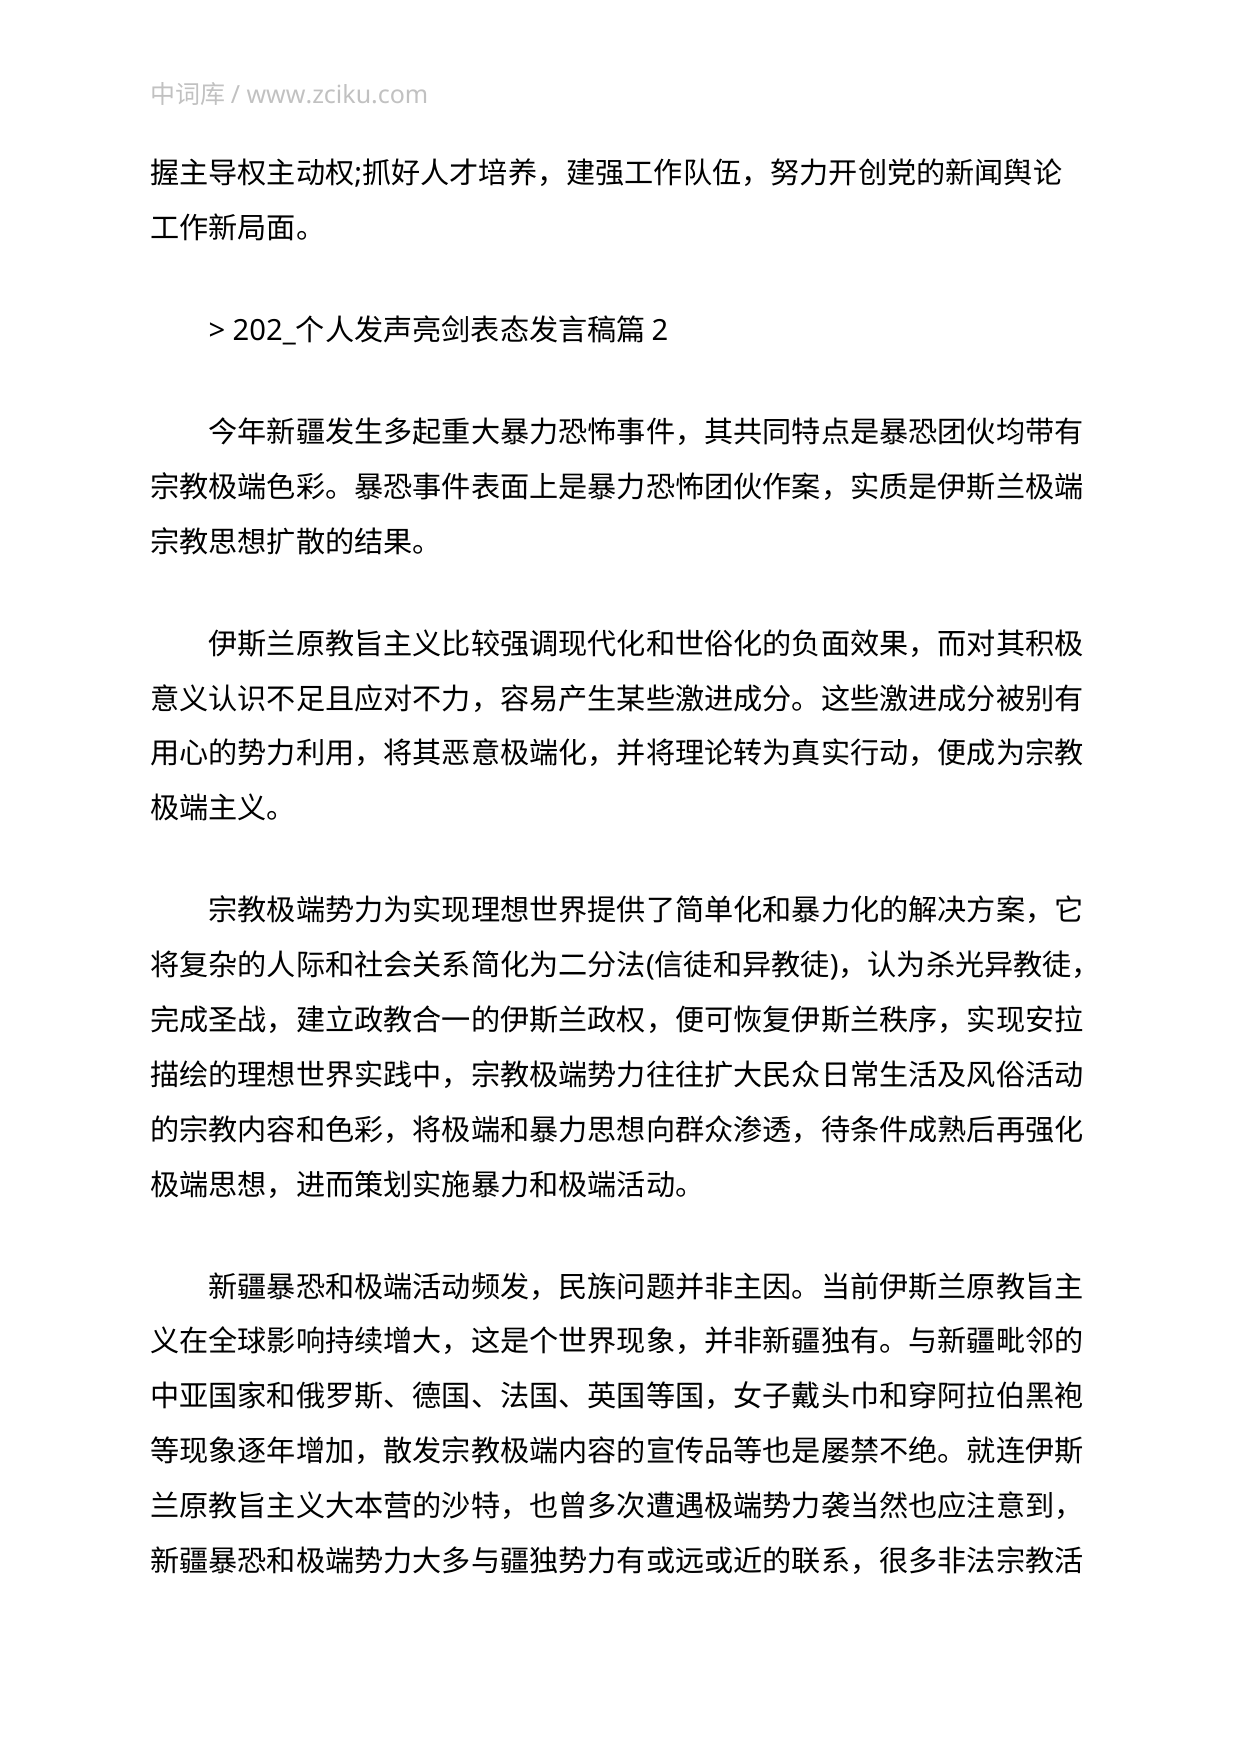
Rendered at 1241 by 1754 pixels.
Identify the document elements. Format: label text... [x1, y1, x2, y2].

text 今年新疆发生多起重大暴力恐怖事件，其共同特点是暴恐团伙均带有宗教极端色彩。暴恐事件表面上是暴力恐怖团伙作案，实质是伊斯兰极端宗教思想扩散的结果。 [150, 409, 1090, 561]
text 宗教极端势力为实现理想世界提供了简单化和暴力化的解决方案，它将复杂的人际和社会关系简化为二分法(信徒和异教徒)，认为杀光异教徒，完成圣战，建立政教合一的伊斯兰政权，便可恢复伊斯兰秩序，实现安拉描绘的理想世界实践中，宗教极端势力往往扩大民众日常生活及风俗活动的宗教内容和色彩，将极端和暴力思想向群众渗透，待条件成熟后再强化极端思想，进而策划实施暴力和极端活动。 [150, 887, 1090, 1204]
text > 202_个人发声亮剑表态发言稿篇2 [150, 307, 1090, 349]
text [150, 1263, 1090, 1580]
text 伊斯兰原教旨主义比较强调现代化和世俗化的负面效果，而对其积极意义认识不足且应对不力，容易产生某些激进成分。这些激进成分被别有用心的势力利用，将其恶意极端化，并将理论转为真实行动，便成为宗教极端主义。 [150, 620, 1090, 827]
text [150, 150, 1090, 247]
